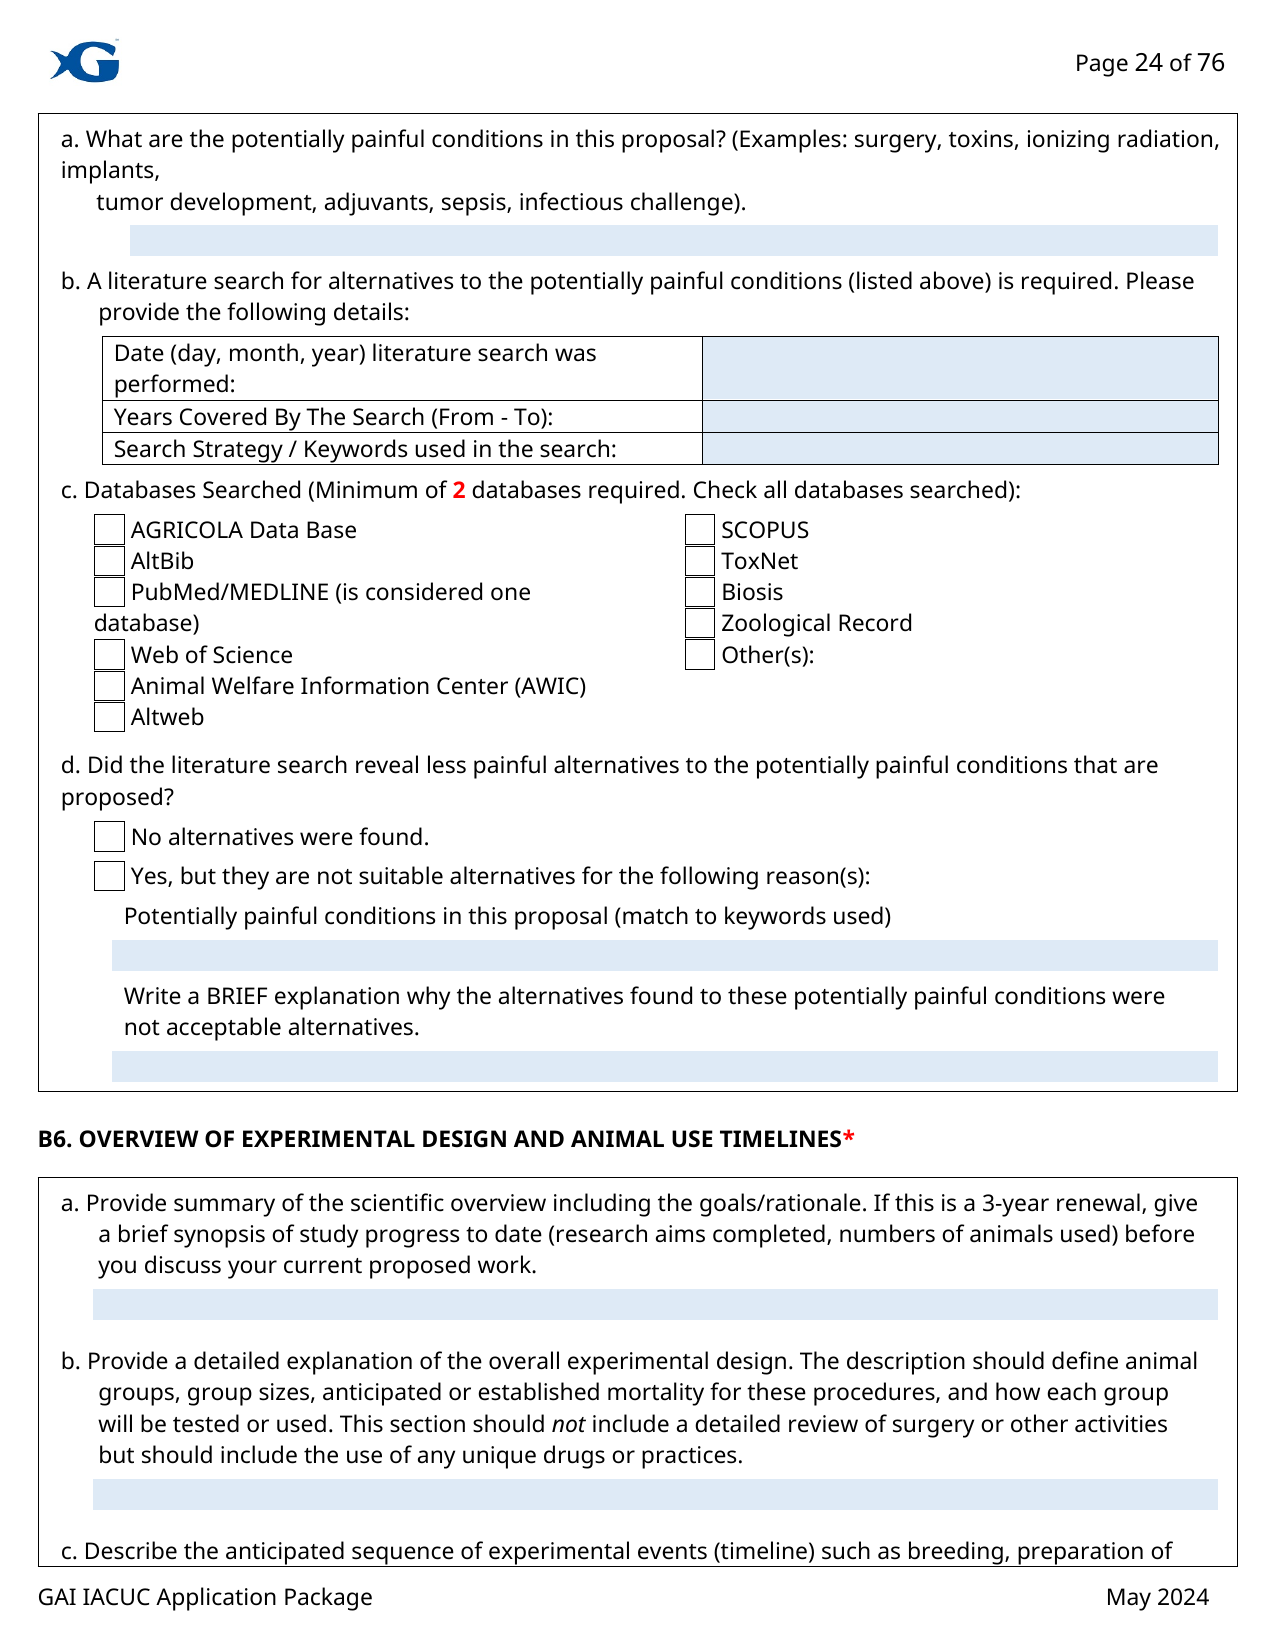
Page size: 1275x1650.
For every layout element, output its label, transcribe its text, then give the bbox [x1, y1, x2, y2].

subtitle B6. OVERVIEW OF EXPERIMENTAL DESIGN AND ANIMAL USE TIMELINES* [37, 1092, 1237, 1154]
table_header [39, 114, 1237, 1091]
table_header [39, 1178, 1237, 1566]
picture [48, 37, 123, 86]
